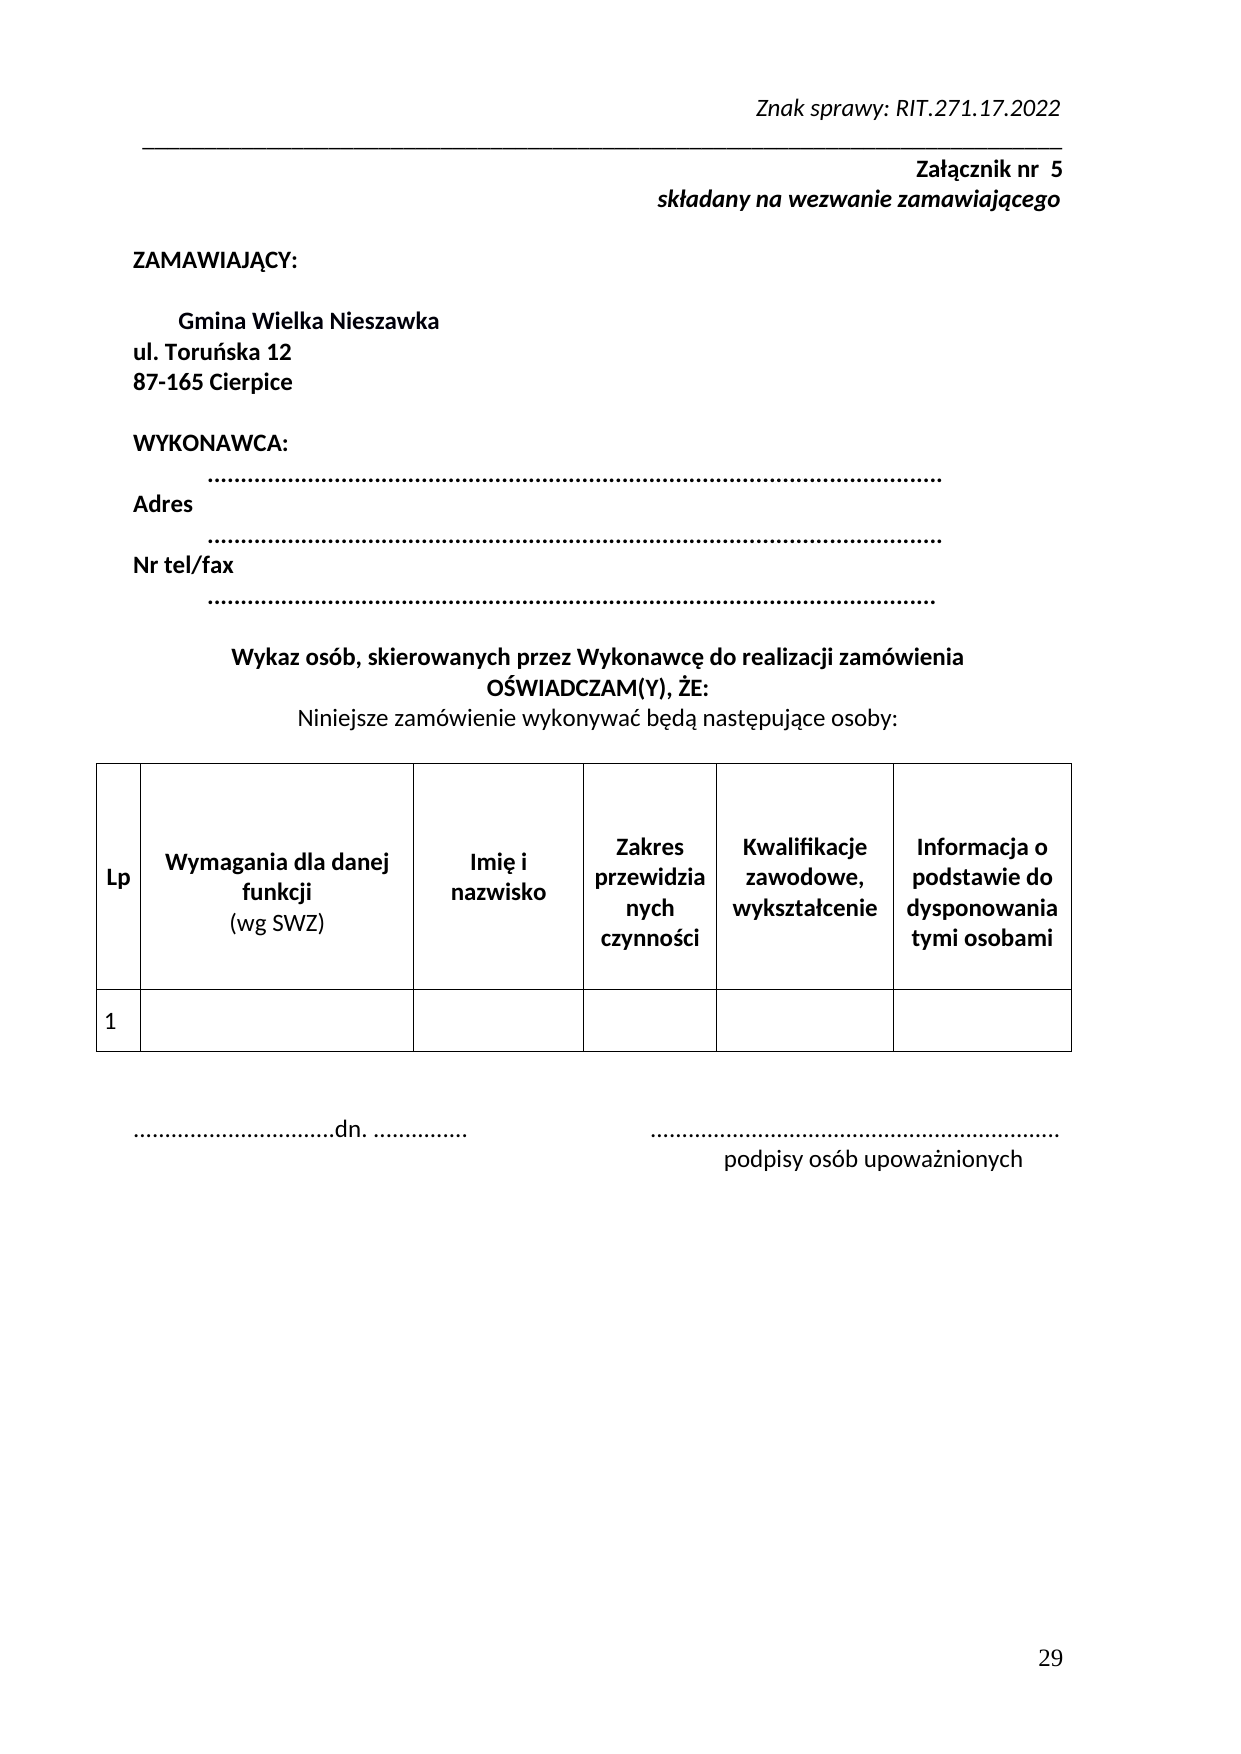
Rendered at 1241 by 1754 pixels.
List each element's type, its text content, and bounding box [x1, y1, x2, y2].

text .............................................................................................................. [133, 458, 1063, 489]
table_cell [717, 990, 893, 1051]
text 87-165 Cierpice [133, 367, 1063, 397]
text ................................dn. ............... ................................................................. [133, 1113, 1063, 1144]
text ul. Toruńska 12 [133, 336, 1063, 367]
table_header Kwalifikacje zawodowe, wykształcenie [717, 764, 893, 988]
text ZAMAWIAJĄCY: [133, 244, 1063, 275]
text składany na wezwanie zamawiającego [133, 183, 1063, 214]
text Nr tel/fax ............................................................................................................. [133, 550, 1063, 611]
text OŚWIADCZAM(Y), ŻE: [133, 672, 1063, 702]
text Niniejsze zamówienie wykonywać będą następujące osoby: [133, 702, 1063, 733]
text Załącznik nr 5 [133, 153, 1063, 183]
table_cell 1 [97, 990, 140, 1051]
table_header Zakres przewidzianych czynności [584, 764, 716, 988]
table_cell [894, 990, 1071, 1051]
text WYKONAWCA: [133, 428, 1063, 458]
table_header Informacja o podstawie do dysponowania tymi osobami [894, 764, 1071, 988]
table_header Wymagania dla danej funkcji (wg SWZ) [141, 764, 413, 988]
subtitle Gmina Wielka Nieszawka [133, 306, 1063, 336]
table_cell [584, 990, 716, 1051]
table_cell [141, 990, 413, 1051]
table_cell [414, 990, 583, 1051]
table_header Imię i nazwisko [414, 764, 583, 988]
text Adres .............................................................................................................. [133, 489, 1063, 550]
text podpisy osób upoważnionych [133, 1144, 1063, 1174]
text Wykaz osób, skierowanych przez Wykonawcę do realizacji zamówienia [133, 641, 1063, 672]
table_header Lp [97, 764, 140, 988]
